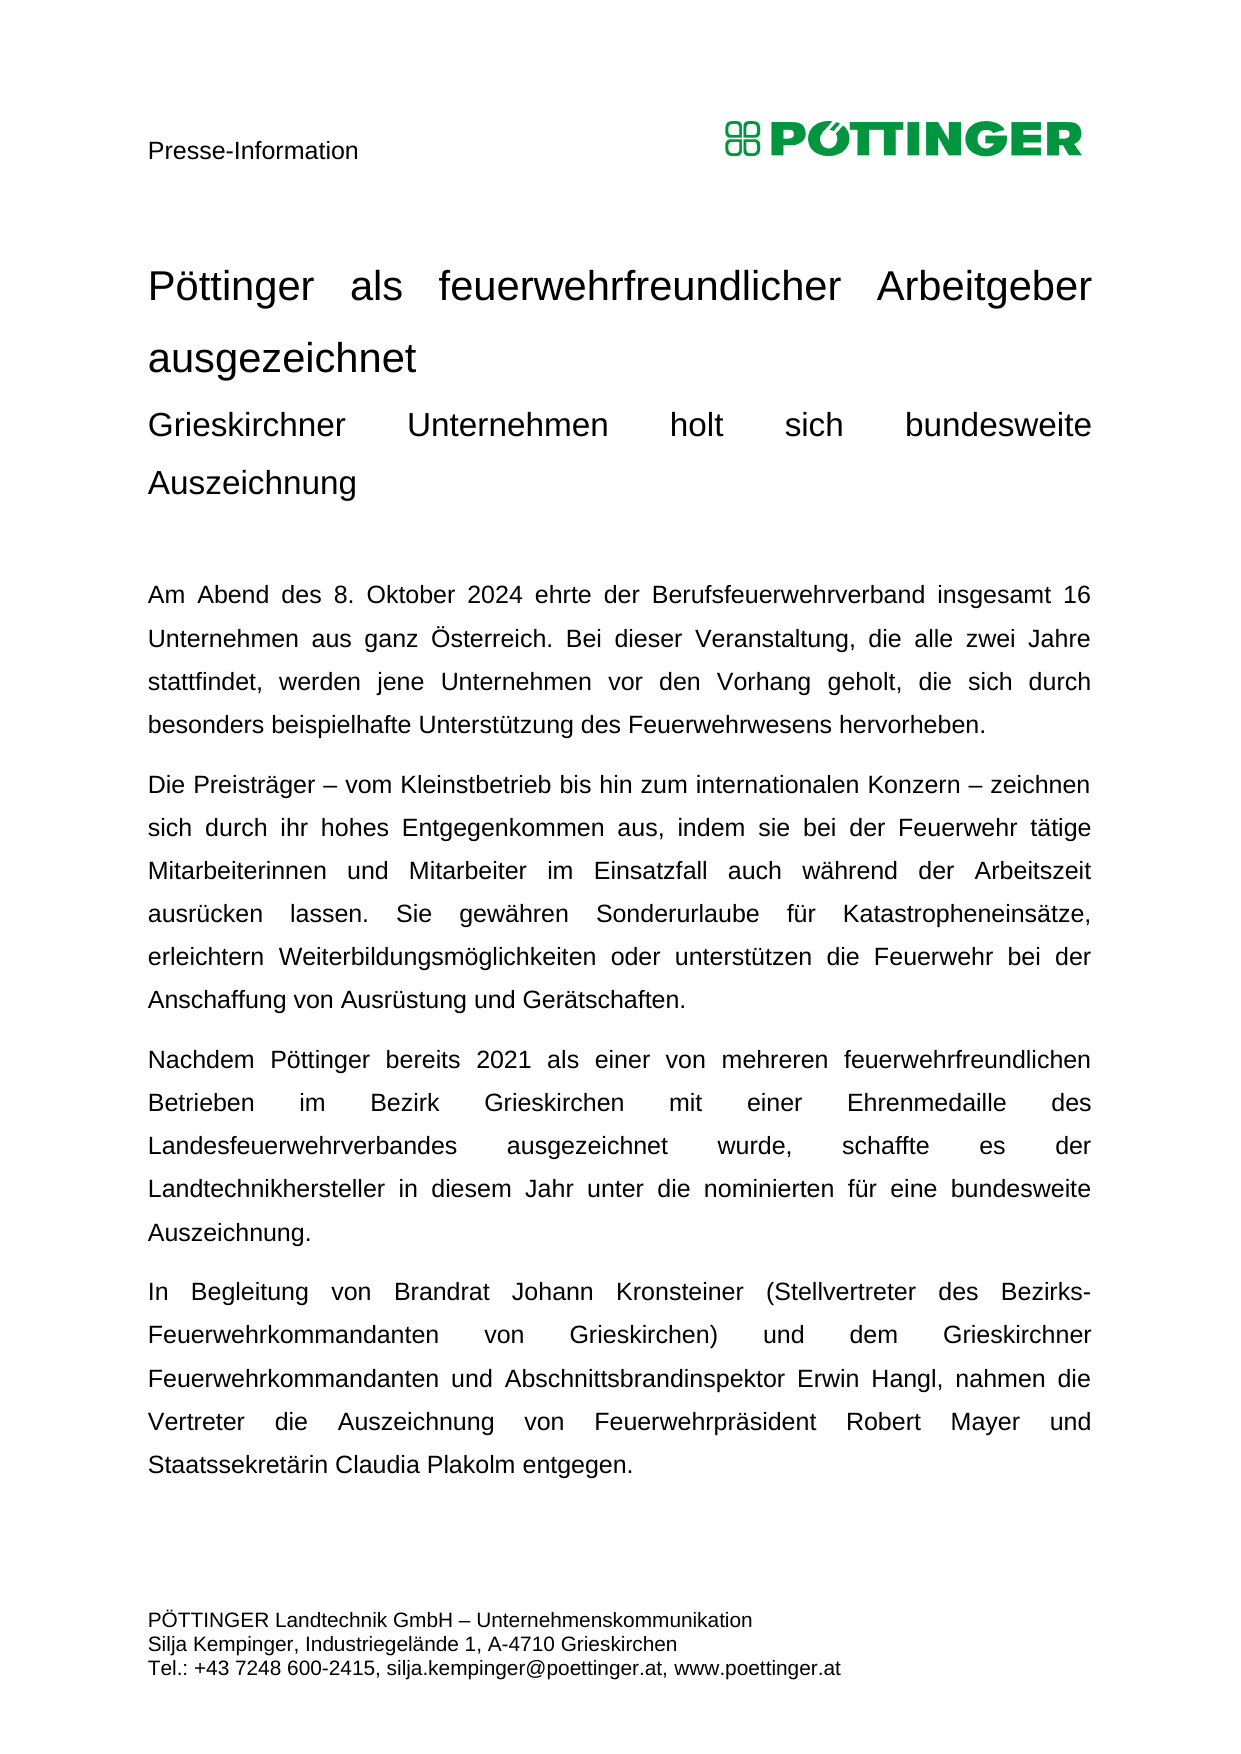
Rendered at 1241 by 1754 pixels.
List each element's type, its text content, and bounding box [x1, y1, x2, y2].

text In Begleitung von Brandrat Johann Kronsteiner (Stellvertreter des Bezirks-Feuerwehrkommandanten von Grieskirchen) und dem Grieskirchner Feuerwehrkommandanten und Abschnittsbrandinspektor Erwin Hangl, nahmen die Vertreter die Auszeichnung von Feuerwehrpräsident Robert Mayer und Staatssekretärin Claudia Plakolm entgegen. [148, 1277, 1093, 1478]
subtitle Grieskirchner Unternehmen holt sich bundesweite Auszeichnung [148, 405, 1093, 501]
text Am Abend des 8. Oktober 2024 ehrte der Berufsfeuerwehrverband insgesamt 16 Unternehmen aus ganz Österreich. Bei dieser Veranstaltung, die alle zwei Jahre stattfindet, werden jene Unternehmen vor den Vorhang geholt, die sich durch besonders beispielhafte Unterstützung des Feuerwehrwesens hervorheben. [148, 580, 1093, 738]
text Nachdem Pöttinger bereits 2021 als einer von mehreren feuerwehrfreundlichen Betrieben im Bezirk Grieskirchen mit einer Ehrenmedaille des Landesfeuerwehrverbandes ausgezeichnet wurde, schaffte es der Landtechnikhersteller in diesem Jahr unter die nominierten für eine bundesweite Auszeichnung. [148, 1045, 1093, 1246]
picture [724, 119, 1083, 157]
text Die Preisträger – vom Kleinstbetrieb bis hin zum internationalen Konzern – zeichnen sich durch ihr hohes Entgegenkommen aus, indem sie bei der Feuerwehr tätige Mitarbeiterinnen und Mitarbeiter im Einsatzfall auch während der Arbeitszeit ausrücken lassen. Sie gewähren Sonderurlaube für Katastropheneinsätze, erleichtern Weiterbildungsmöglichkeiten oder unterstützen die Feuerwehr bei der Anschaffung von Ausrüstung und Gerätschaften. [148, 769, 1093, 1014]
subtitle Pöttinger als feuerwehrfreundlicher Arbeitgeber ausgezeichnet [148, 262, 1093, 381]
